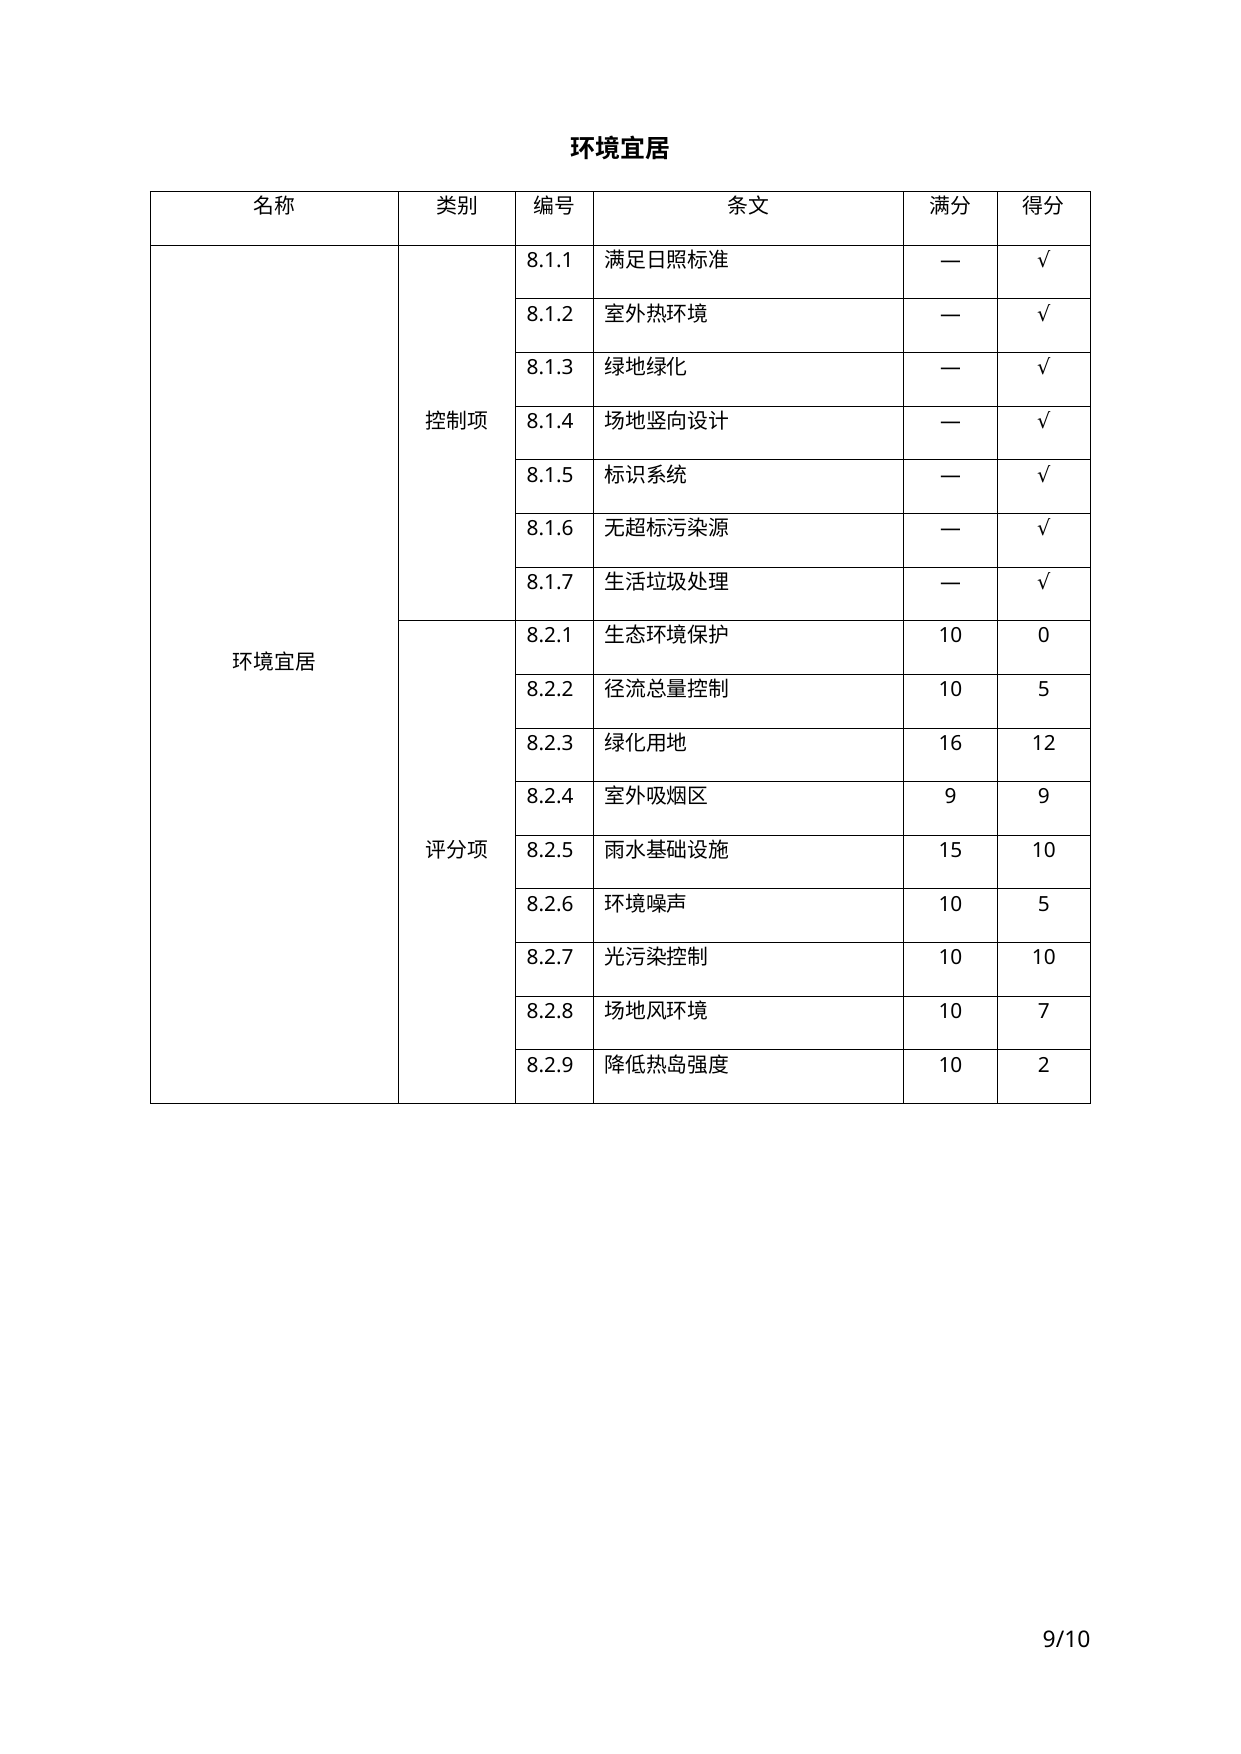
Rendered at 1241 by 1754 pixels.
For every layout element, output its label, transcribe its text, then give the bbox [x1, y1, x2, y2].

table_cell — [904, 299, 997, 352]
table_cell 7 [998, 997, 1090, 1049]
table_cell — [904, 407, 997, 459]
table_cell 15 [904, 836, 997, 888]
table_cell 绿化用地 [594, 729, 903, 781]
table_cell 8.2.3 [516, 729, 593, 781]
table_cell √ [998, 246, 1090, 298]
table_cell 5 [998, 675, 1090, 727]
table_cell √ [998, 460, 1090, 513]
table_cell 10 [904, 997, 997, 1049]
table_cell 无超标污染源 [594, 514, 903, 566]
table_cell 10 [998, 836, 1090, 888]
table_cell 10 [904, 943, 997, 996]
table_header 满分 [904, 192, 997, 244]
table_cell 光污染控制 [594, 943, 903, 996]
table_cell 8.2.4 [516, 782, 593, 835]
table_cell — [904, 514, 997, 566]
text 环境宜居 [150, 131, 1090, 165]
table_cell 雨水基础设施 [594, 836, 903, 888]
table_cell 评分项 [399, 621, 515, 1103]
table_header 条文 [594, 192, 903, 244]
table_cell 12 [998, 729, 1090, 781]
table_cell √ [998, 568, 1090, 620]
table_cell 10 [904, 889, 997, 942]
table_cell 8.1.2 [516, 299, 593, 352]
table_cell 生活垃圾处理 [594, 568, 903, 620]
table_cell 8.1.4 [516, 407, 593, 459]
table_cell 8.1.1 [516, 246, 593, 298]
table_cell 8.2.2 [516, 675, 593, 727]
table_cell 生态环境保护 [594, 621, 903, 674]
table_cell 10 [998, 943, 1090, 996]
table_cell 8.1.5 [516, 460, 593, 513]
table_cell 环境噪声 [594, 889, 903, 942]
table_cell 环境宜居 [151, 246, 398, 1103]
table_cell √ [998, 407, 1090, 459]
table_header 类别 [399, 192, 515, 244]
table_cell √ [998, 299, 1090, 352]
table_cell 8.1.3 [516, 353, 593, 406]
table_cell 2 [998, 1050, 1090, 1103]
table_cell 8.2.6 [516, 889, 593, 942]
table_cell 场地竖向设计 [594, 407, 903, 459]
table_cell 8.1.6 [516, 514, 593, 566]
table_cell 10 [904, 1050, 997, 1103]
table_cell 8.2.7 [516, 943, 593, 996]
table_cell — [904, 353, 997, 406]
table_header 编号 [516, 192, 593, 244]
table_cell 9 [904, 782, 997, 835]
table_cell √ [998, 514, 1090, 566]
table_cell 0 [998, 621, 1090, 674]
table_header 得分 [998, 192, 1090, 244]
table_cell 8.2.8 [516, 997, 593, 1049]
table_cell 降低热岛强度 [594, 1050, 903, 1103]
table_cell — [904, 568, 997, 620]
table_cell 16 [904, 729, 997, 781]
table_cell 径流总量控制 [594, 675, 903, 727]
table_cell — [904, 460, 997, 513]
table_cell 8.2.5 [516, 836, 593, 888]
table_cell 绿地绿化 [594, 353, 903, 406]
table_cell 10 [904, 675, 997, 727]
table_cell 满足日照标准 [594, 246, 903, 298]
table_cell 场地风环境 [594, 997, 903, 1049]
table_cell 室外吸烟区 [594, 782, 903, 835]
table_cell 室外热环境 [594, 299, 903, 352]
table_cell — [904, 246, 997, 298]
table_cell 5 [998, 889, 1090, 942]
table_cell 8.2.9 [516, 1050, 593, 1103]
table_cell 8.2.1 [516, 621, 593, 674]
table_header 名称 [151, 192, 398, 244]
table_cell 8.1.7 [516, 568, 593, 620]
table_cell 控制项 [399, 246, 515, 620]
table_cell 9 [998, 782, 1090, 835]
table_cell √ [998, 353, 1090, 406]
table_cell 标识系统 [594, 460, 903, 513]
table_cell 10 [904, 621, 997, 674]
